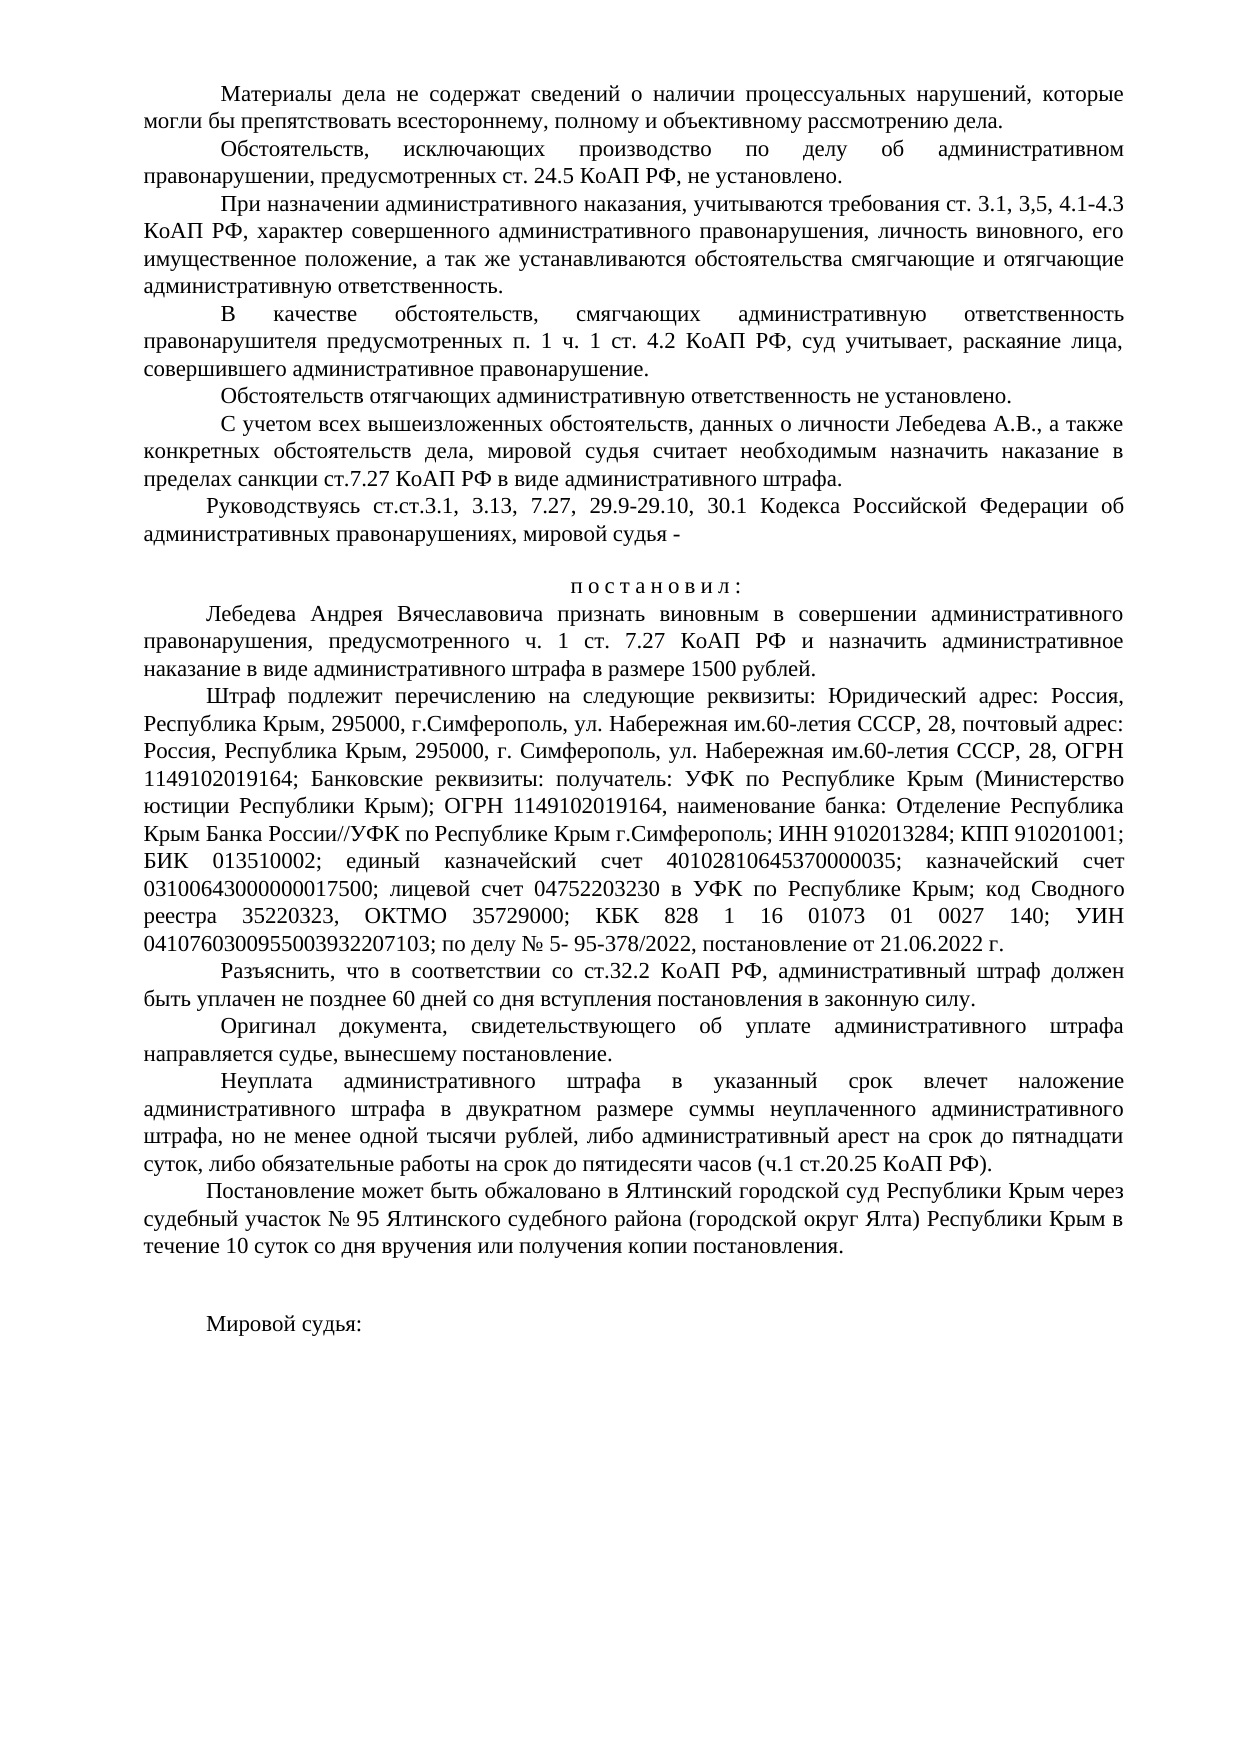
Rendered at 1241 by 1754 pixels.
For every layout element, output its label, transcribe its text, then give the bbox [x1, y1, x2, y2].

text Оригинал документа, свидетельствующего об уплате административного штрафа направляется судье, вынесшему постановление. [143, 1012, 1125, 1067]
text С учетом всех вышеизложенных обстоятельств, данных о личности Лебедева А.В., а также конкретных обстоятельств дела, мировой судья считает необходимым назначить наказание в пределах санкции ст.7.27 КоАП РФ в виде административного штрафа. [143, 409, 1125, 492]
text При назначении административного наказания, учитываются требования ст. 3.1, 3,5, 4.1-4.3 КоАП РФ, характер совершенного административного правонарушения, личность виновного, его имущественное положение, а так же устанавливаются обстоятельства смягчающие и отягчающие административную ответственность. [143, 189, 1125, 299]
text Руководствуясь ст.ст.3.1, 3.13, 7.27, 29.9-29.10, 30.1 Кодекса Российской Федерации об административных правонарушениях, мировой судья - [143, 492, 1125, 547]
text Материалы дела не содержат сведений о наличии процессуальных нарушений, которые могли бы препятствовать всестороннему, полному и объективному рассмотрению дела. [143, 79, 1125, 134]
text В качестве обстоятельств, смягчающих административную ответственность правонарушителя предусмотренных п. 1 ч. 1 ст. 4.2 КоАП РФ, суд учитывает, раскаяние лица, совершившего административное правонарушение. [143, 299, 1125, 382]
text Лебедева Андрея Вячеславовича признать виновным в совершении административного правонарушения, предусмотренного ч. 1 ст. 7.27 КоАП РФ и назначить административное наказание в виде административного штрафа в размере 1500 рублей. [143, 599, 1125, 682]
text постановил: [570, 572, 1125, 599]
text Постановление может быть обжаловано в Ялтинский городской суд Республики Крым через судебный участок № 95 Ялтинского судебного района (городской округ Ялта) Республики Крым в течение 10 суток со дня вручения или получения копии постановления. [143, 1177, 1125, 1259]
text Обстоятельств отягчающих административную ответственность не установлено. [143, 382, 1125, 409]
text Штраф подлежит перечислению на следующие реквизиты: Юридический адрес: Россия, Республика Крым, 295000, г.Симферополь, ул. Набережная им.60-летия СССР, 28, почтовый адрес: Россия, Республика Крым, 295000, г. Симферополь, ул. Набережная им.60-летия СССР, 28, ОГРН 1149102019164; Банковские реквизиты: получатель: УФК по Республике Крым (Министерство юстиции Республики Крым); ОГРН 1149102019164, наименование банка: Отделение Республика Крым Банка России//УФК по Республике Крым г.Симферополь; ИНН 9102013284; КПП 910201001; БИК 013510002; единый казначейский счет 40102810645370000035; казначейский счет 03100643000000017500; лицевой счет 04752203230 в УФК по Республике Крым; код Сводного реестра 35220323, ОКТМО 35729000; КБК 828 1 16 01073 01 0027 140; УИН 0410760300955003932207103; по делу № 5- 95-378/2022, постановление от 21.06.2022 г. [143, 682, 1125, 957]
text Мировой судья: [143, 1313, 1125, 1336]
text Обстоятельств, исключающих производство по делу об административном правонарушении, предусмотренных ст. 24.5 КоАП РФ, не установлено. [143, 134, 1125, 189]
text Неуплата административного штрафа в указанный срок влечет наложение административного штрафа в двукратном размере суммы неуплаченного административного штрафа, но не менее одной тысячи рублей, либо административный арест на срок до пятнадцати суток, либо обязательные работы на срок до пятидесяти часов (ч.1 ст.20.25 КоАП РФ). [143, 1067, 1125, 1177]
text Разъяснить, что в соответствии со ст.32.2 КоАП РФ, административный штраф должен быть уплачен не позднее 60 дней со дня вступления постановления в законную силу. [143, 957, 1125, 1012]
